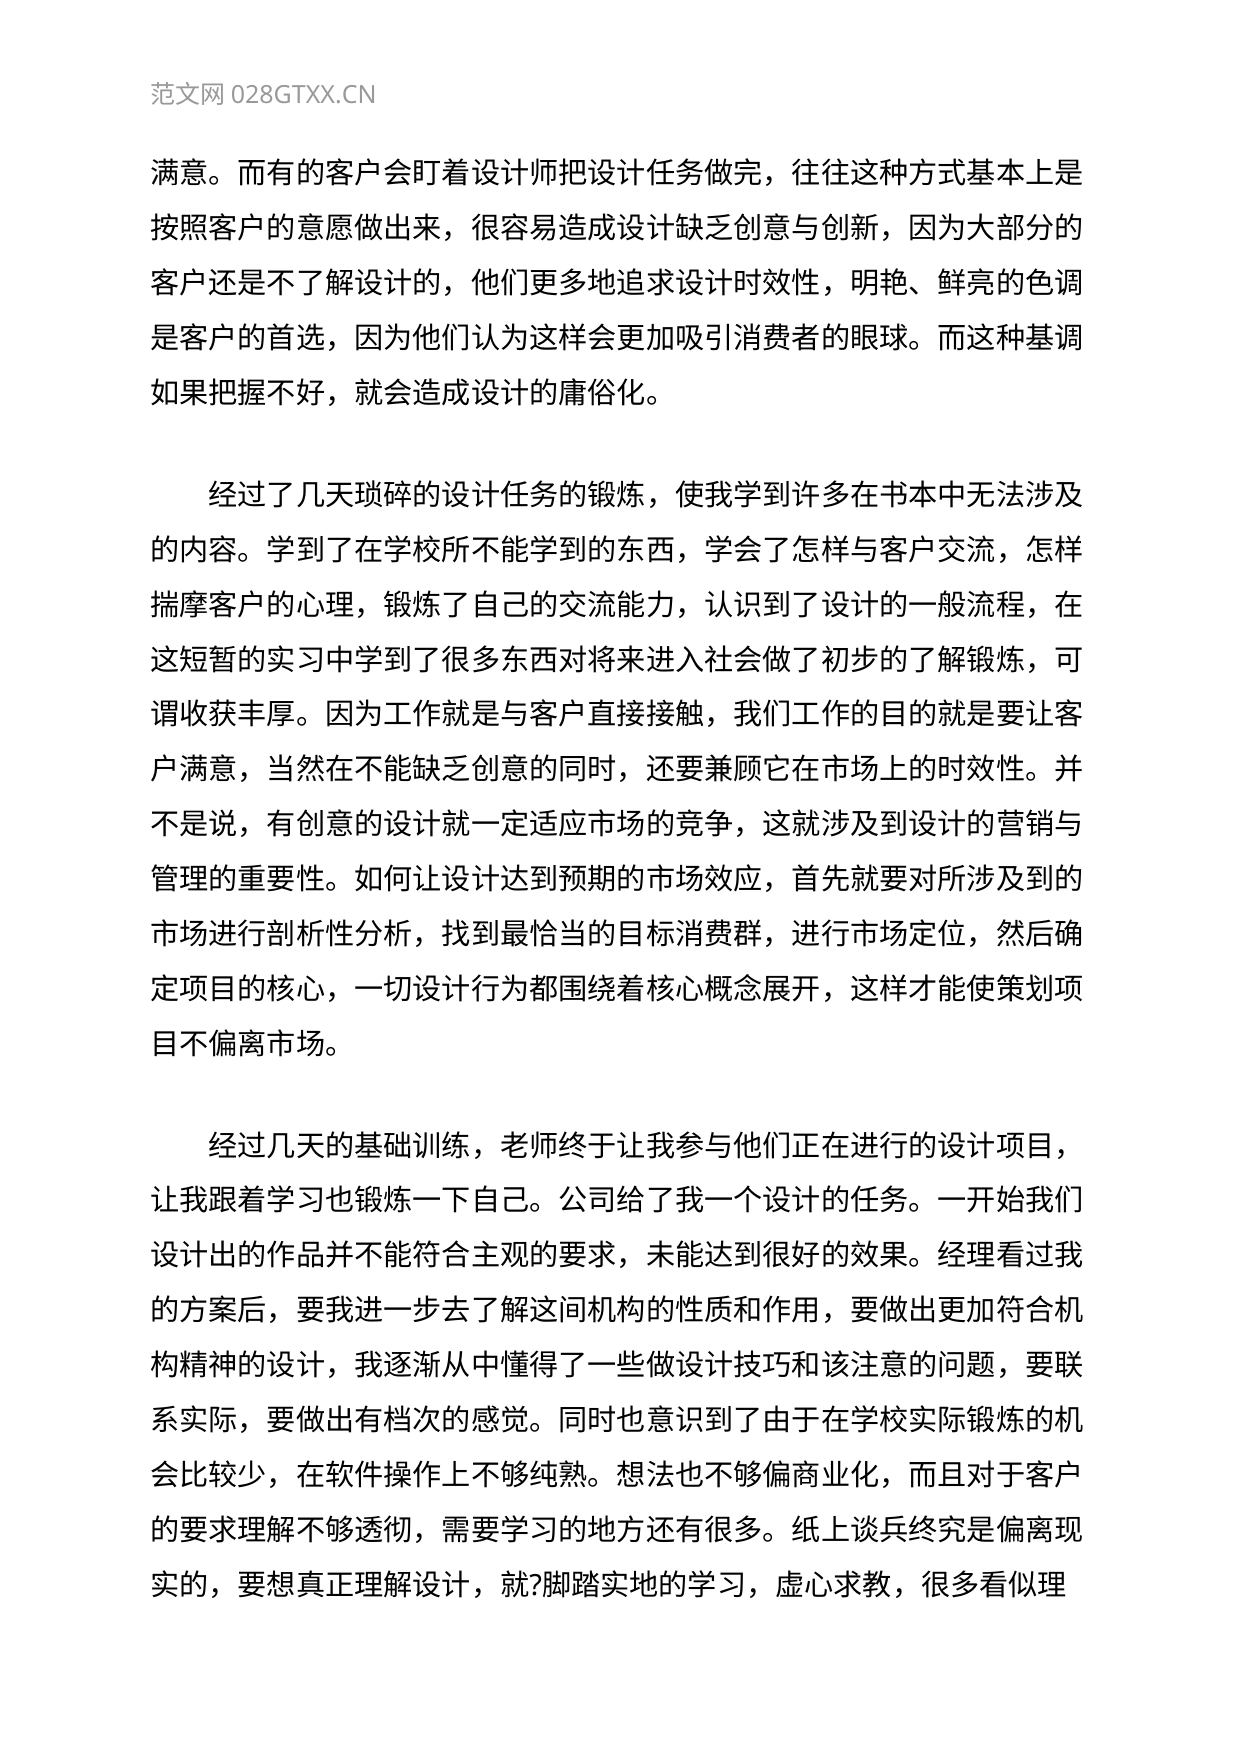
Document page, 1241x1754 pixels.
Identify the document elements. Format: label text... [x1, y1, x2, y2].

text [150, 1122, 1090, 1604]
text 经过了几天琐碎的设计任务的锻炼，使我学到许多在书本中无法涉及的内容。学到了在学校所不能学到的东西，学会了怎样与客户交流，怎样揣摩客户的心理，锻炼了自己的交流能力，认识到了设计的一般流程，在这短暂的实习中学到了很多东西对将来进入社会做了初步的了解锻炼，可谓收获丰厚。因为工作就是与客户直接接触，我们工作的目的就是要让客户满意，当然在不能缺乏创意的同时，还要兼顾它在市场上的时效性。并不是说，有创意的设计就一定适应市场的竞争，这就涉及到设计的营销与管理的重要性。如何让设计达到预期的市场效应，首先就要对所涉及到的市场进行剖析性分析，找到最恰当的目标消费群，进行市场定位，然后确定项目的核心，一切设计行为都围绕着核心概念展开，这样才能使策划项目不偏离市场。 [150, 471, 1090, 1063]
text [150, 150, 1090, 412]
